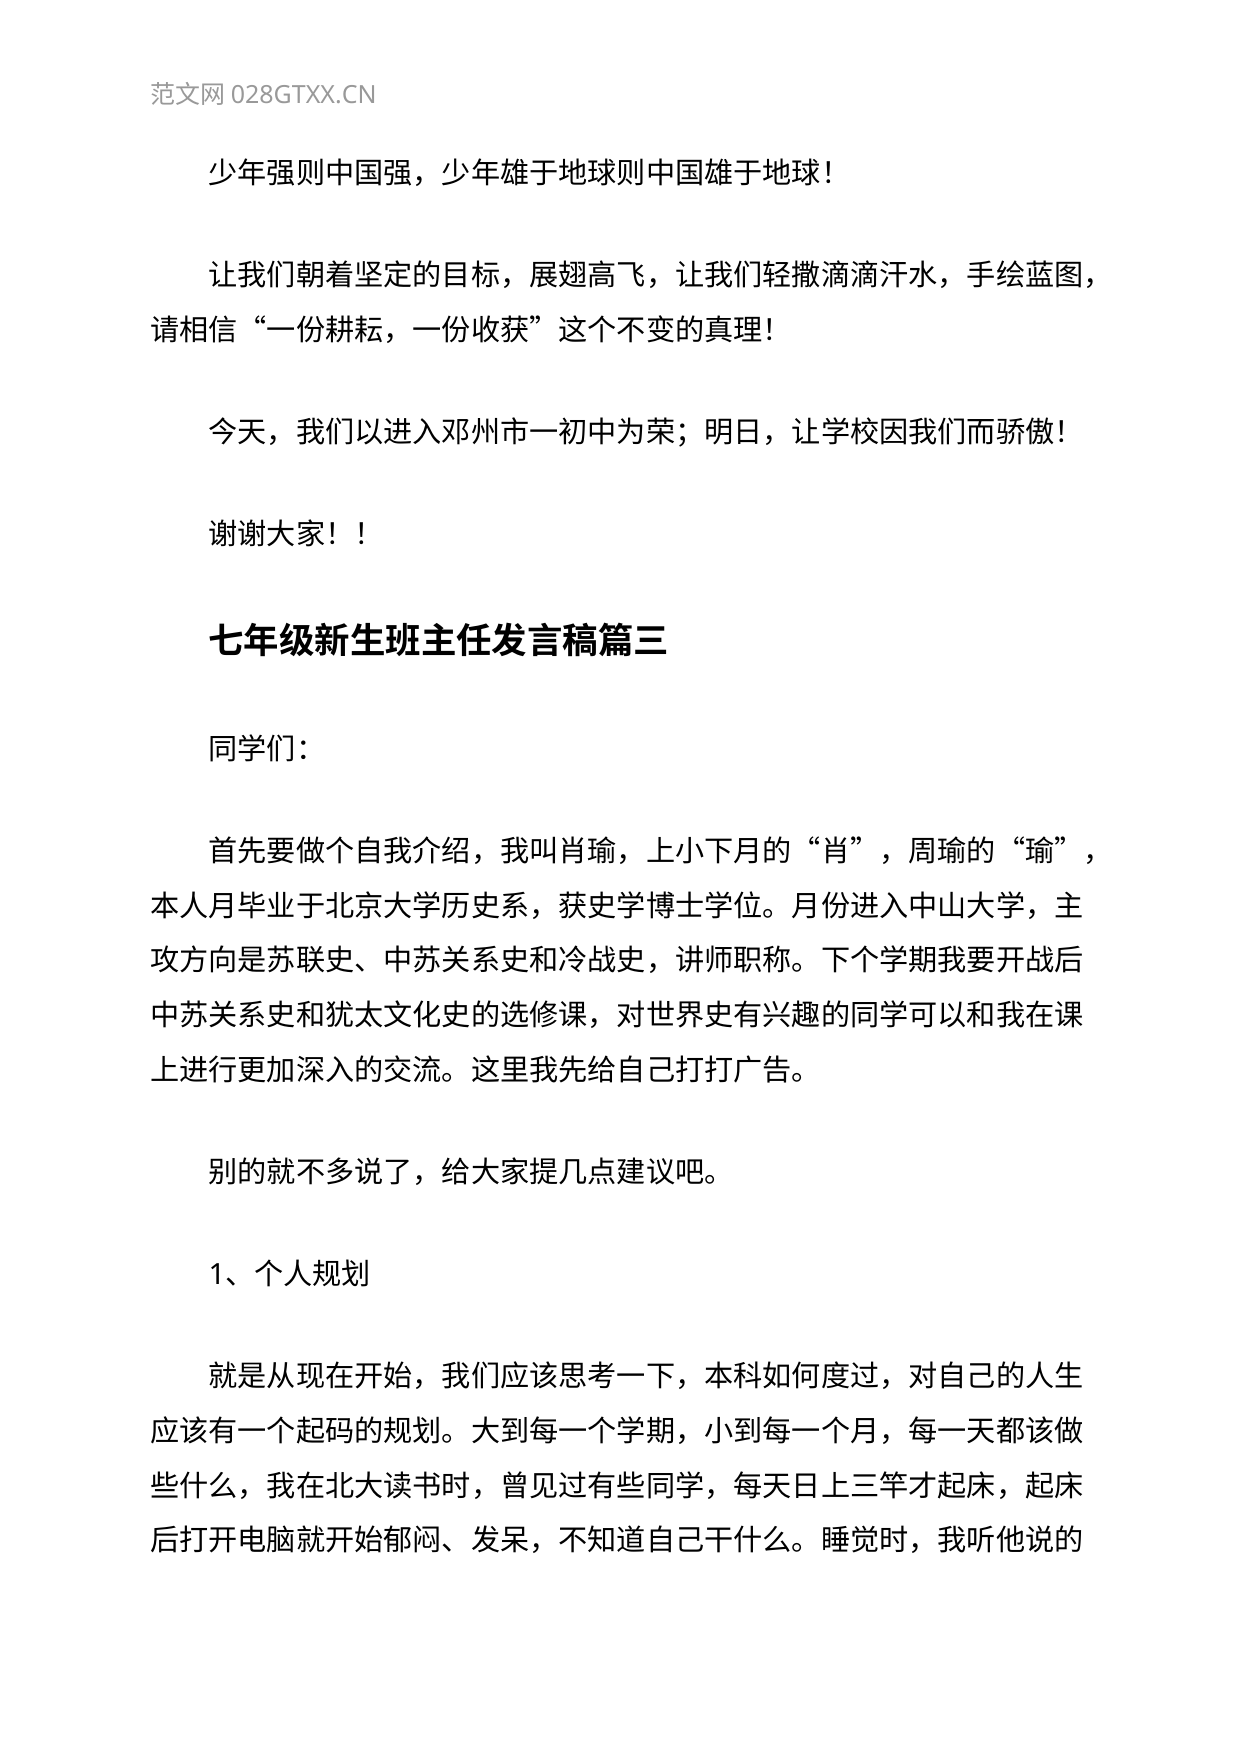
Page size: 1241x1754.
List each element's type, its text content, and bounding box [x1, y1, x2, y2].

text 七年级新生班主任发言稿篇三 [150, 612, 1090, 663]
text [150, 1352, 1090, 1559]
text 1、个人规划 [150, 1250, 1090, 1293]
text 谢谢大家！！ [150, 510, 1090, 552]
text 首先要做个自我介绍，我叫肖瑜，上小下月的“肖”，周瑜的“瑜”，本人月毕业于北京大学历史系，获史学博士学位。月份进入中山大学，主攻方向是苏联史、中苏关系史和冷战史，讲师职称。下个学期我要开战后中苏关系史和犹太文化史的选修课，对世界史有兴趣的同学可以和我在课上进行更加深入的交流。这里我先给自己打打广告。 [150, 827, 1090, 1089]
text 少年强则中国强，少年雄于地球则中国雄于地球！ [150, 150, 1090, 192]
text 同学们： [150, 725, 1090, 768]
text 别的就不多说了，给大家提几点建议吧。 [150, 1148, 1090, 1191]
text 让我们朝着坚定的目标，展翅高飞，让我们轻撒滴滴汗水，手绘蓝图，请相信“一份耕耘，一份收获”这个不变的真理！ [150, 252, 1090, 349]
text 今天，我们以进入邓州市一初中为荣；明日，让学校因我们而骄傲！ [150, 408, 1090, 451]
